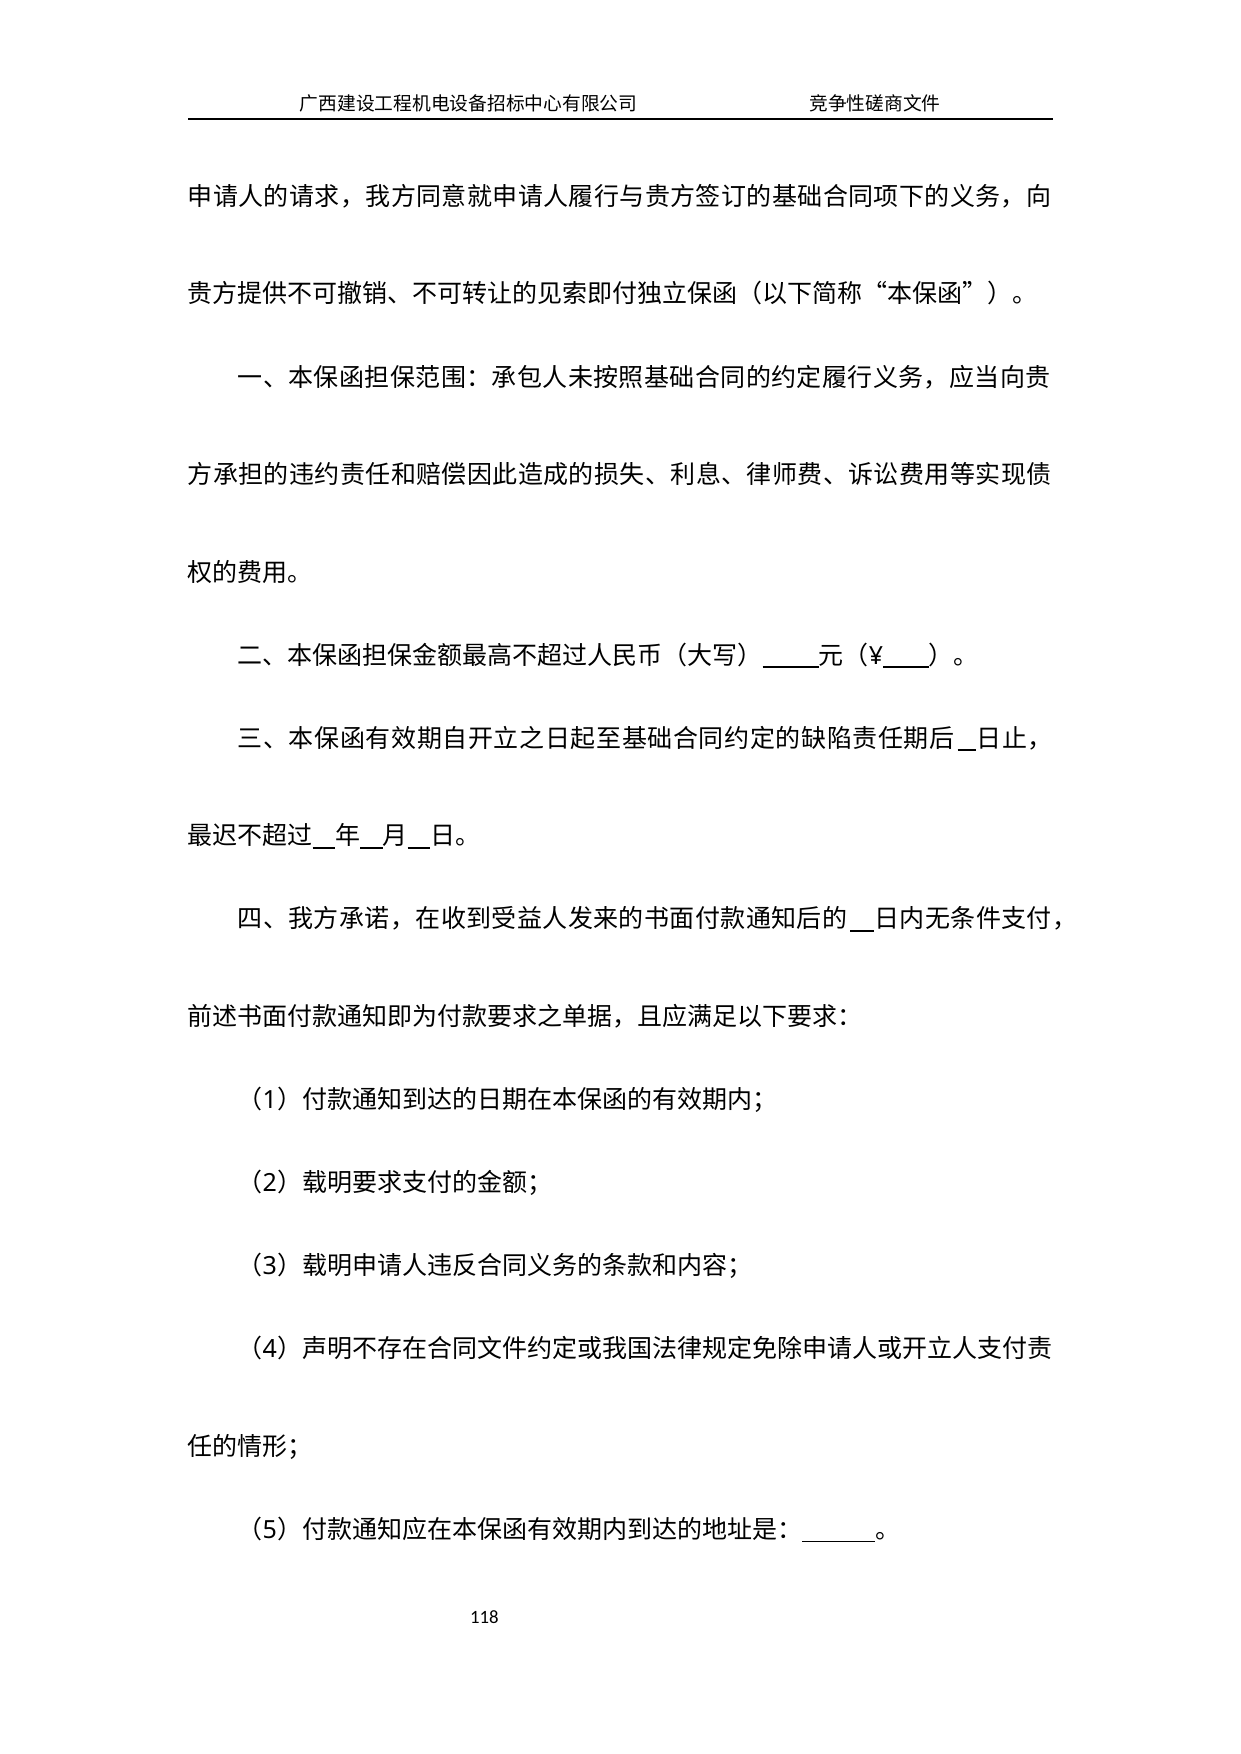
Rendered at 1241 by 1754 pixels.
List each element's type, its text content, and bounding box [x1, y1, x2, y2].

text （5）付款通知应在本保函有效期内到达的地址是： 。 [187, 1495, 1053, 1560]
text 二、本保函担保金额最高不超过人民币（大写） 元（¥ ）。 [187, 621, 1053, 686]
text （3）载明申请人违反合同义务的条款和内容； [187, 1231, 1053, 1296]
text 三、本保函有效期自开立之日起至基础合同约定的缺陷责任期后 日止，最迟不超过 年 月 日。 [187, 704, 1053, 866]
text 一、本保函担保范围：承包人未按照基础合同的约定履行义务，应当向贵方承担的违约责任和赔偿因此造成的损失、利息、律师费、诉讼费用等实现债权的费用。 [187, 343, 1053, 603]
text 四、我方承诺，在收到受益人发来的书面付款通知后的 日内无条件支付，前述书面付款通知即为付款要求之单据，且应满足以下要求： [187, 884, 1053, 1047]
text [187, 162, 1053, 324]
text （2）载明要求支付的金额； [187, 1148, 1053, 1213]
text （1）付款通知到达的日期在本保函的有效期内； [187, 1065, 1053, 1130]
text （4）声明不存在合同文件约定或我国法律规定免除申请人或开立人支付责任的情形； [187, 1314, 1053, 1477]
